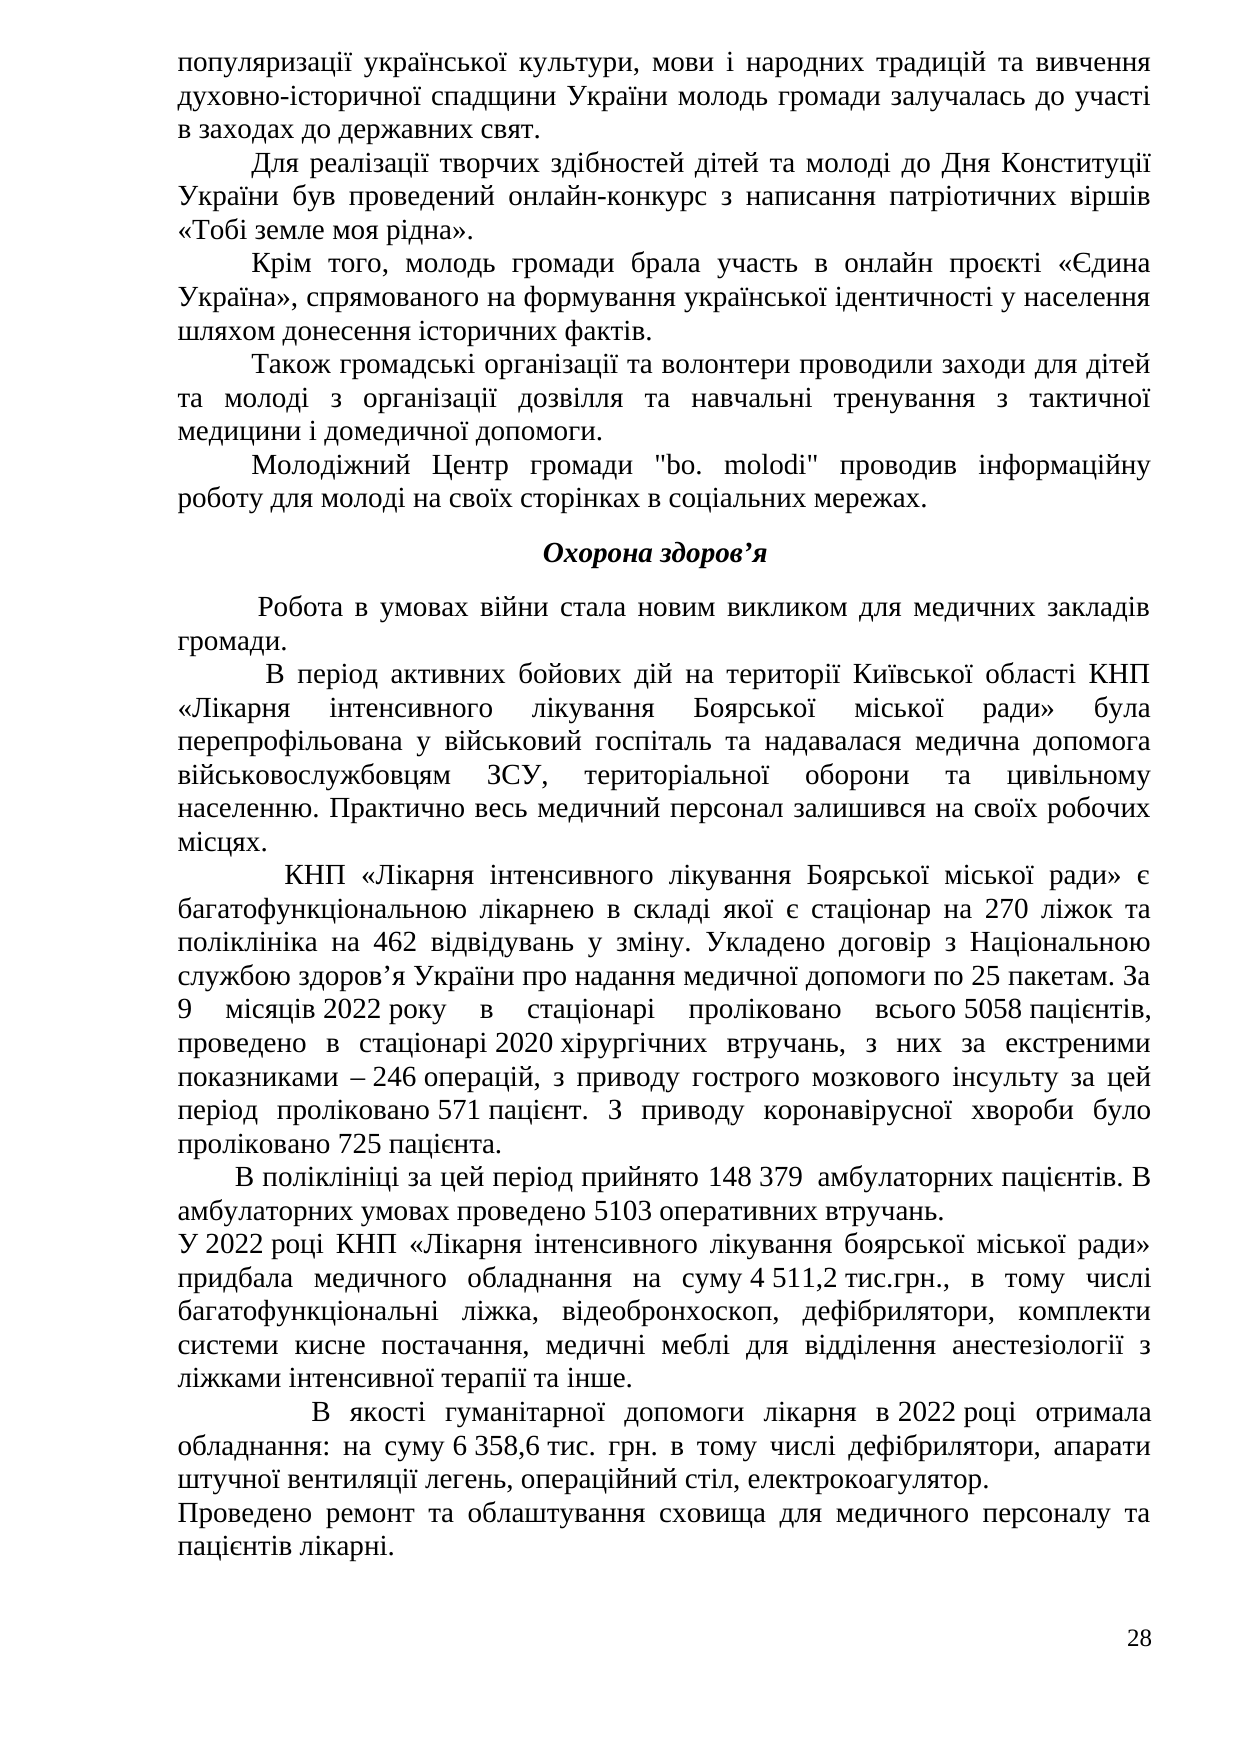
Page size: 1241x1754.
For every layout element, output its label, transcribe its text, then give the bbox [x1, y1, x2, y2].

text Робота в умовах війни стала новим викликом для медичних закладів громади. [177, 589, 1152, 656]
text В поліклініці за цей період прийнято 148 379 амбулаторних пацієнтів. В амбулаторних умовах проведено 5103 оперативних втручань. [177, 1159, 1152, 1226]
text Охорона здоров’я [177, 535, 1152, 568]
text В період активних бойових дій на території Київської області КНП «Лікарня інтенсивного лікування Боярської міської ради» була перепрофільована у військовий госпіталь та надавалася медична допомога військовослужбовцям ЗСУ, територіальної оборони та цивільному населенню. Практично весь медичний персонал залишився на своїх робочих місцях. [177, 656, 1152, 857]
text КНП «Лікарня інтенсивного лікування Боярської міської ради» є багатофункціональною лікарнею в складі якої є стаціонар на 270 ліжок та поліклініка на 462 відвідувань у зміну. Укладено договір з Національною службою здоров’я України про надання медичної допомоги по 25 пакетам. За 9 місяців 2022 року в стаціонарі проліковано всього 5058 пацієнтів, проведено в стаціонарі 2020 хірургічних втручань, з них за екстреними показниками – 246 операцій, з приводу гострого мозкового інсульту за цей період проліковано 571 пацієнт. З приводу коронавірусної хвороби було проліковано 725 пацієнта. [177, 857, 1152, 1159]
text В якості гуманітарної допомоги лікарня в 2022 році отримала обладнання: на суму 6 358,6 тис. грн. в тому числі дефібрилятори, апарати штучної вентиляції легень, операційний стіл, електрокоагулятор. [177, 1394, 1152, 1495]
text Проведено ремонт та облаштування сховища для медичного персоналу та пацієнтів лікарні. [177, 1495, 1152, 1562]
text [177, 44, 1152, 514]
text У 2022 році КНП «Лікарня інтенсивного лікування боярської міської ради» придбала медичного обладнання на суму 4 511,2 тис.грн., в тому числі багатофункціональні ліжка, відеобронхоскоп, дефібрилятори, комплекти системи кисне постачання, медичні меблі для відділення анестезіології з ліжками інтенсивної терапії та інше. [177, 1226, 1152, 1394]
